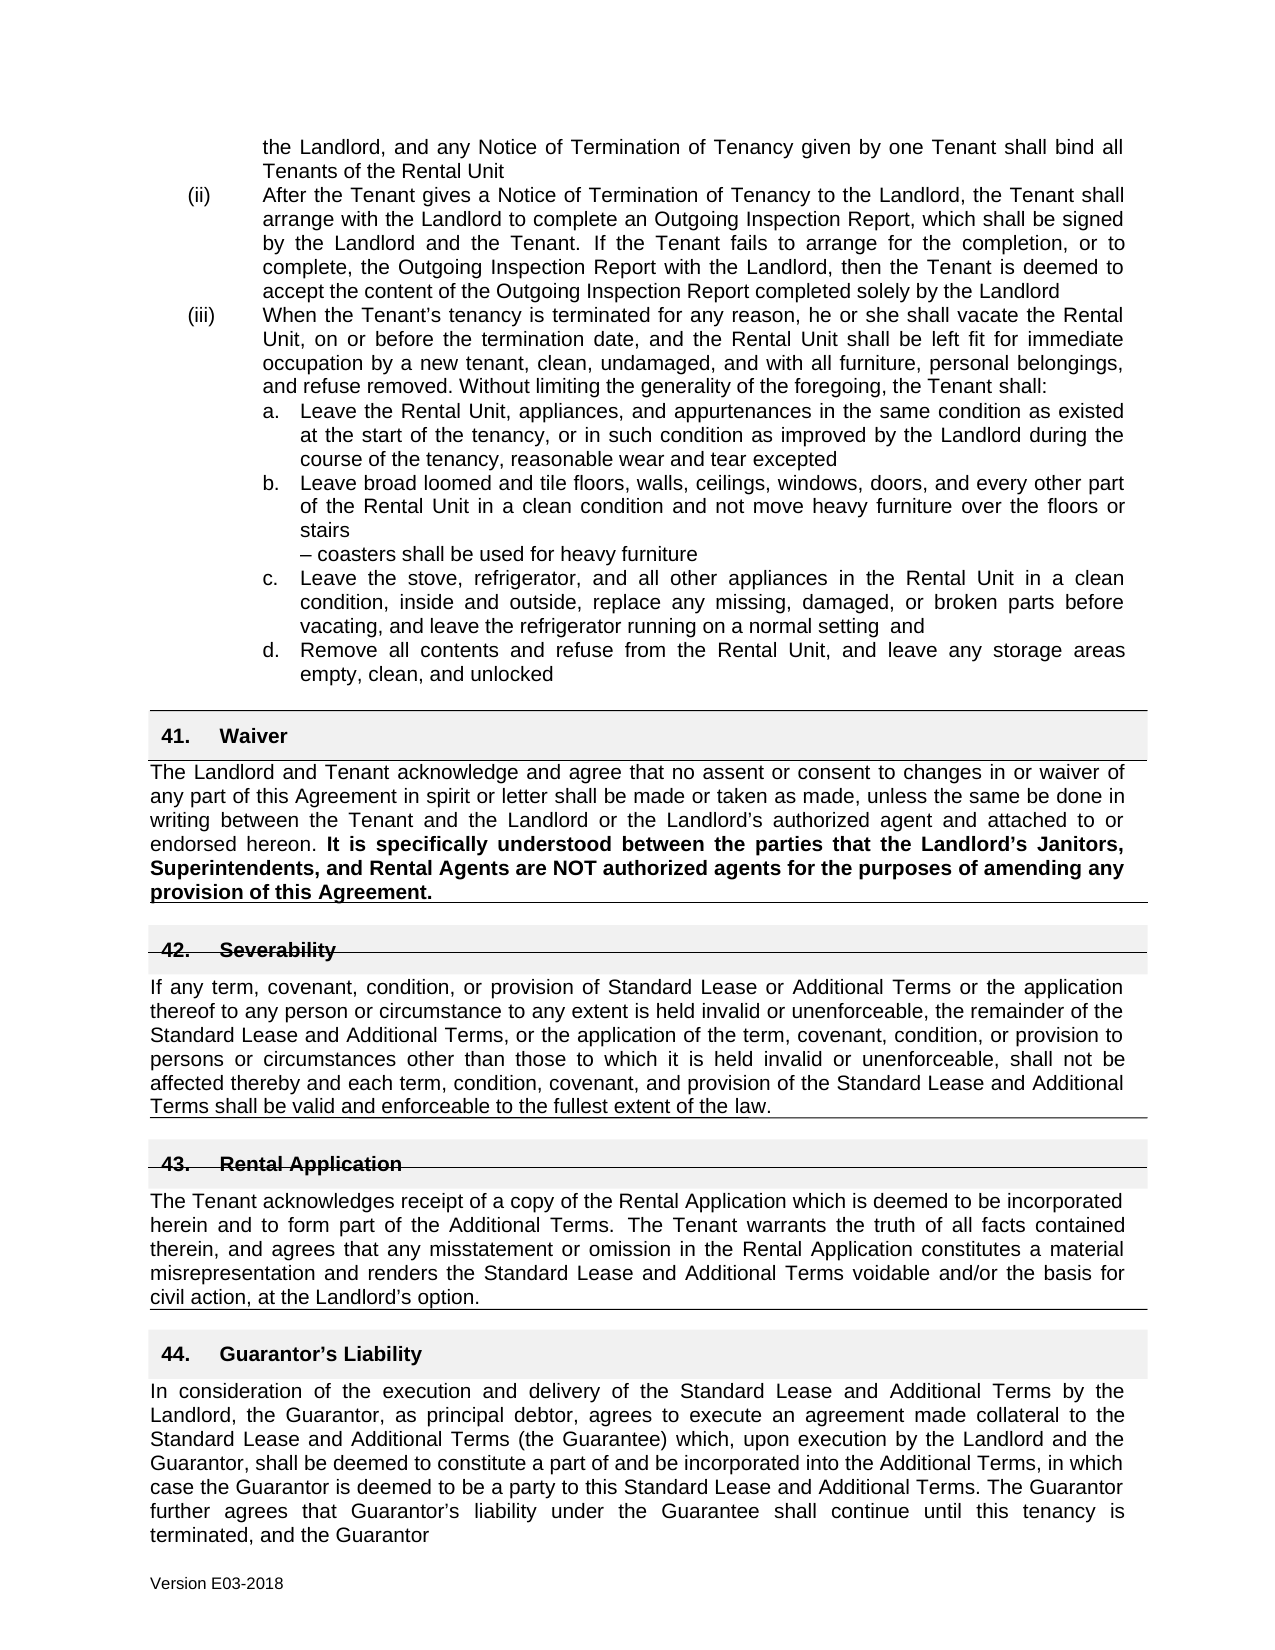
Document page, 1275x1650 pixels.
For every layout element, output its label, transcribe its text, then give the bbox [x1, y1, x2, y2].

list After the Tenant gives a Notice of Termination of Tenancy to the Landlord, the Tenant shall arrange with the Landlord to complete an Outgoing Inspection Report, which shall be signed by the Landlord and the Tenant. If the Tenant fails to arrange for the completion, or to complete, the Outgoing Inspection Report with the Landlord, then the Tenant is deemed to accept the content of the Outgoing Inspection Report completed solely by the Landlord [187, 183, 1125, 302]
text In consideration of the execution and delivery of the Standard Lease and Additional Terms by the Landlord, the Guarantor, as principal debtor, agrees to execute an agreement made collateral to the Standard Lease and Additional Terms (the Guarantee) which, upon execution by the Landlord and the Guarantor, shall be deemed to constitute a part of and be incorporated into the Additional Terms, in which case the Guarantor is deemed to be a party to this Standard Lease and Additional Terms. The Guarantor further agrees that Guarantor’s liability under the Guarantee shall continue until this tenancy is terminated, and the Guarantor [150, 1379, 1125, 1547]
text The Landlord and Tenant acknowledge and agree that no assent or consent to changes in or waiver of any part of this Agreement in spirit or letter shall be made or taken as made, unless the same be done in writing between the Tenant and the Landlord or the Landlord’s authorized agent and attached to or endorsed hereon. It is specifically understood between the parties that the Landlord’s Janitors, Superintendents, and Rental Agents are NOT authorized agents for the purposes of amending any provision of this Agreement. [150, 761, 1125, 902]
text – coasters shall be used for heavy furniture [300, 542, 1252, 566]
list Leave the Rental Unit, appliances, and appurtenances in the same condition as existed at the start of the tenancy, or in such condition as improved by the Landlord during the course of the tenancy, reasonable wear and tear excepted [262, 398, 1125, 470]
text the Landlord, and any Notice of Termination of Tenancy given by one Tenant shall bind all Tenants of the Rental Unit [262, 135, 1125, 183]
list When the Tenant’s tenancy is terminated for any reason, he or she shall vacate the Rental Unit, on or before the termination date, and the Rental Unit shall be left fit for immediate occupation by a new tenant, clean, undamaged, and with all furniture, personal belongings, and refuse removed. Without limiting the generality of the foregoing, the Tenant shall: [187, 302, 1125, 398]
list Leave broad loomed and tile floors, walls, ceilings, windows, doors, and every other part of the Rental Unit in a clean condition and not move heavy furniture over the floors or stairs [262, 470, 1125, 542]
list Remove all contents and refuse from the Rental Unit, and leave any storage areas empty, clean, and unlocked [262, 638, 1125, 686]
text The Tenant acknowledges receipt of a copy of the Rental Application which is deemed to be incorporated herein and to form part of the Additional Terms. The Tenant warrants the truth of all facts contained therein, and agrees that any misstatement or omission in the Rental Application constitutes a material misrepresentation and renders the Standard Lease and Additional Terms voidable and/or the basis for civil action, at the Landlord’s option. [150, 1189, 1125, 1308]
text If any term, covenant, condition, or provision of Standard Lease or Additional Terms or the application thereof to any person or circumstance to any extent is held invalid or unenforceable, the remainder of the Standard Lease and Additional Terms, or the application of the term, covenant, condition, or provision to persons or circumstances other than those to which it is held invalid or unenforceable, shall not be affected thereby and each term, condition, covenant, and provision of the Standard Lease and Additional Terms shall be valid and enforceable to the fullest extent of the law. [150, 975, 1125, 1117]
list Leave the stove, refrigerator, and all other appliances in the Rental Unit in a clean condition, inside and outside, replace any missing, damaged, or broken parts before vacating, and leave the refrigerator running on a normal setting and [262, 566, 1125, 638]
